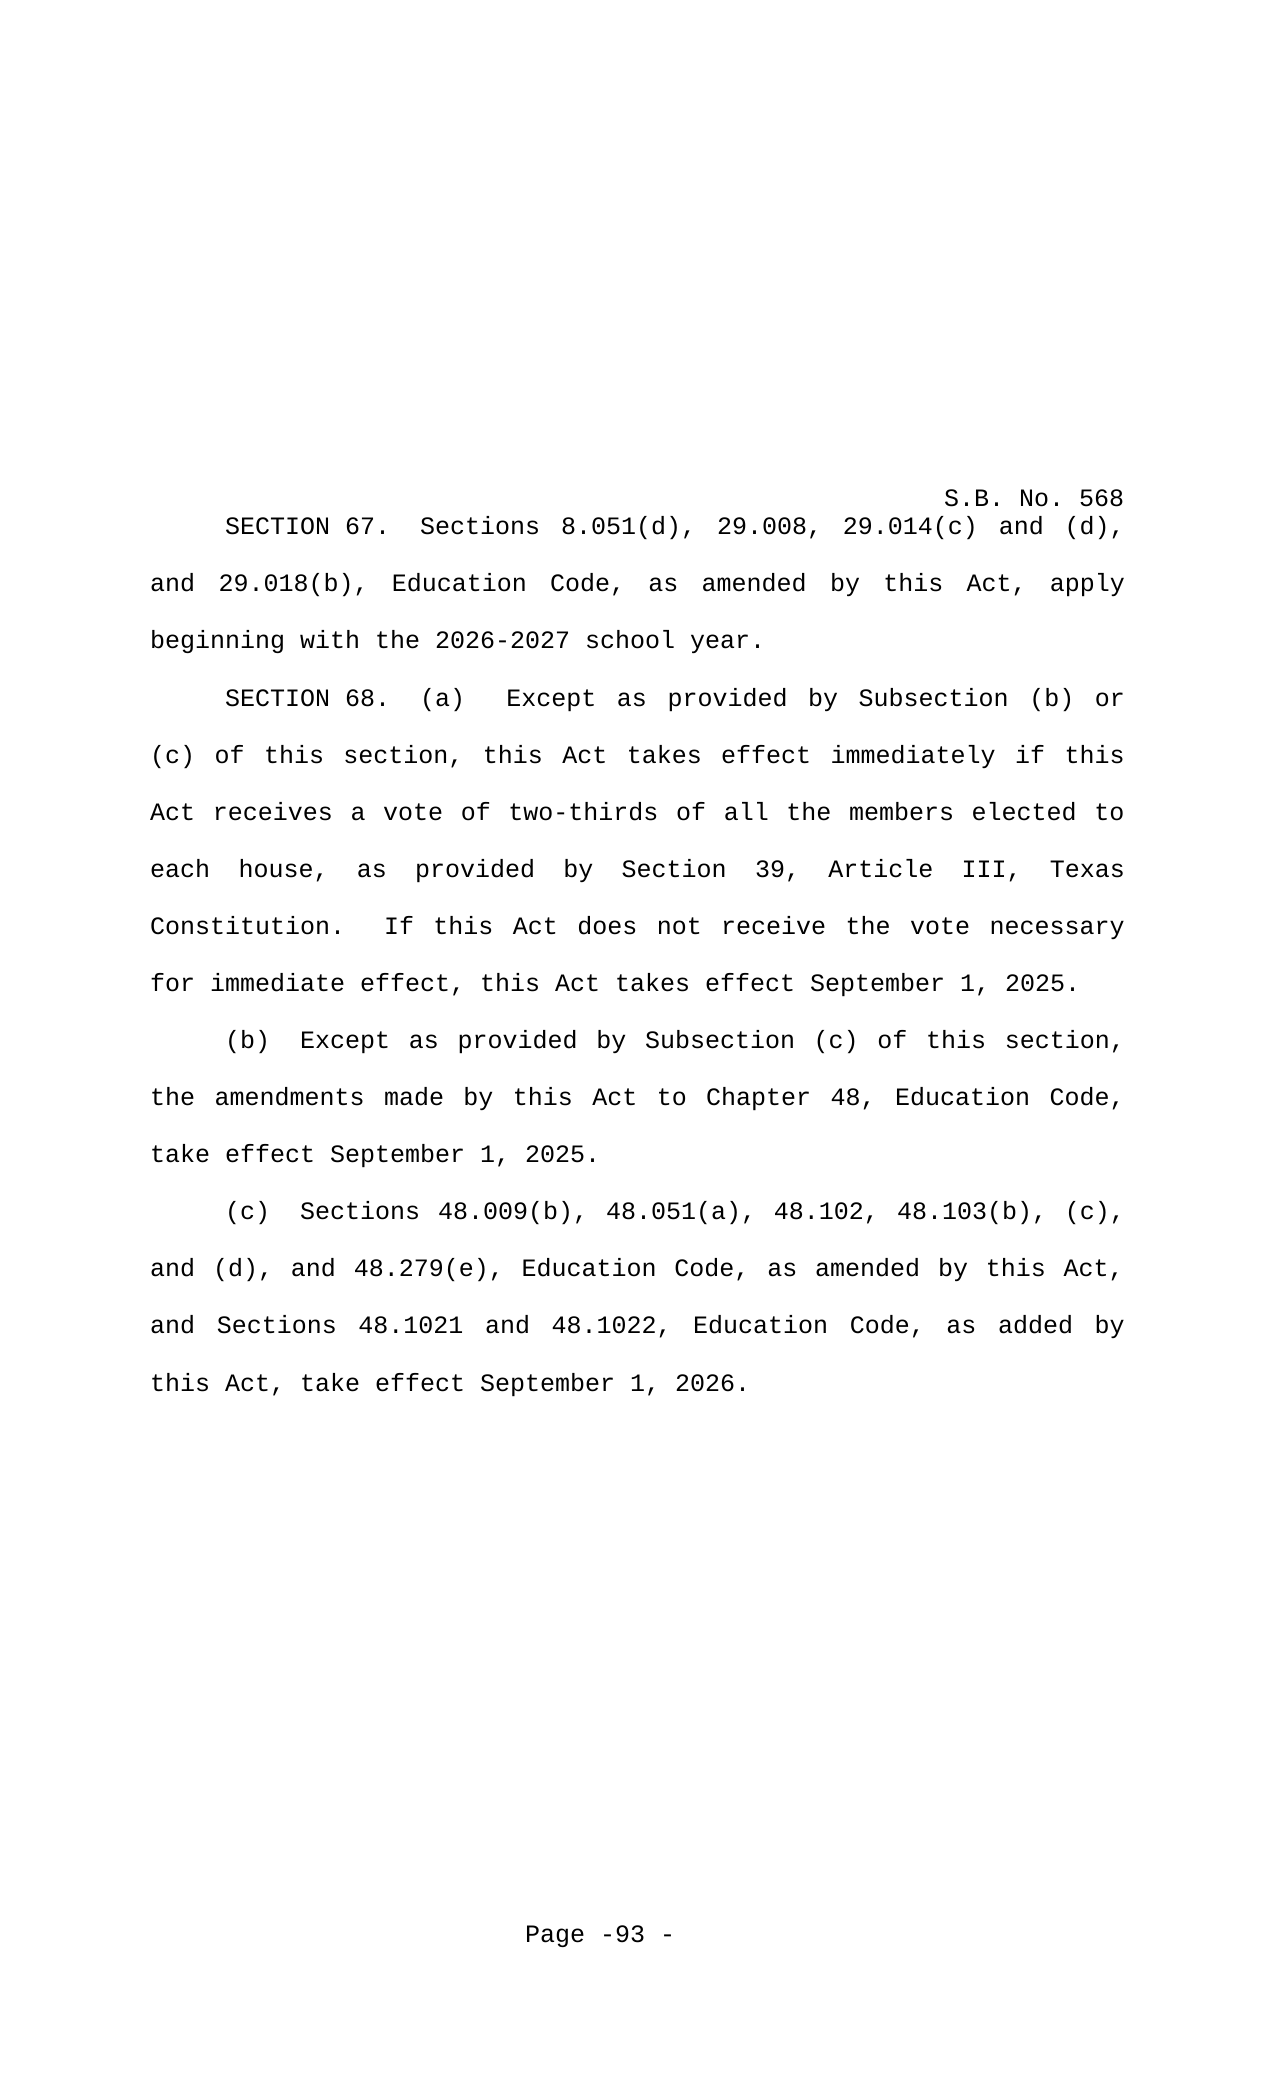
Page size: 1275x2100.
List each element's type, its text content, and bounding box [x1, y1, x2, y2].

text (c) Sections 48.009(b), 48.051(a), 48.102, 48.103(b), (c), and (d), and 48.279(e), Education Code, as amended by this Act, and Sections 48.1021 and 48.1022, Education Code, as added by this Act, take effect September 1, 2026. [150, 1199, 1125, 1398]
text (b) Except as provided by Subsection (c) of this section, the amendments made by this Act to Chapter 48, Education Code, take effect September 1, 2025. [150, 1027, 1125, 1170]
text SECTION 67. Sections 8.051(d), 29.008, 29.014(c) and (d), and 29.018(b), Education Code, as amended by this Act, apply beginning with the 2026-2027 school year. [150, 514, 1125, 656]
text SECTION 68. (a) Except as provided by Subsection (b) or (c) of this section, this Act takes effect immediately if this Act receives a vote of two-thirds of all the members elected to each house, as provided by Section 39, Article III, Texas Constitution. If this Act does not receive the vote necessary for immediate effect, this Act takes effect September 1, 2025. [150, 685, 1125, 999]
